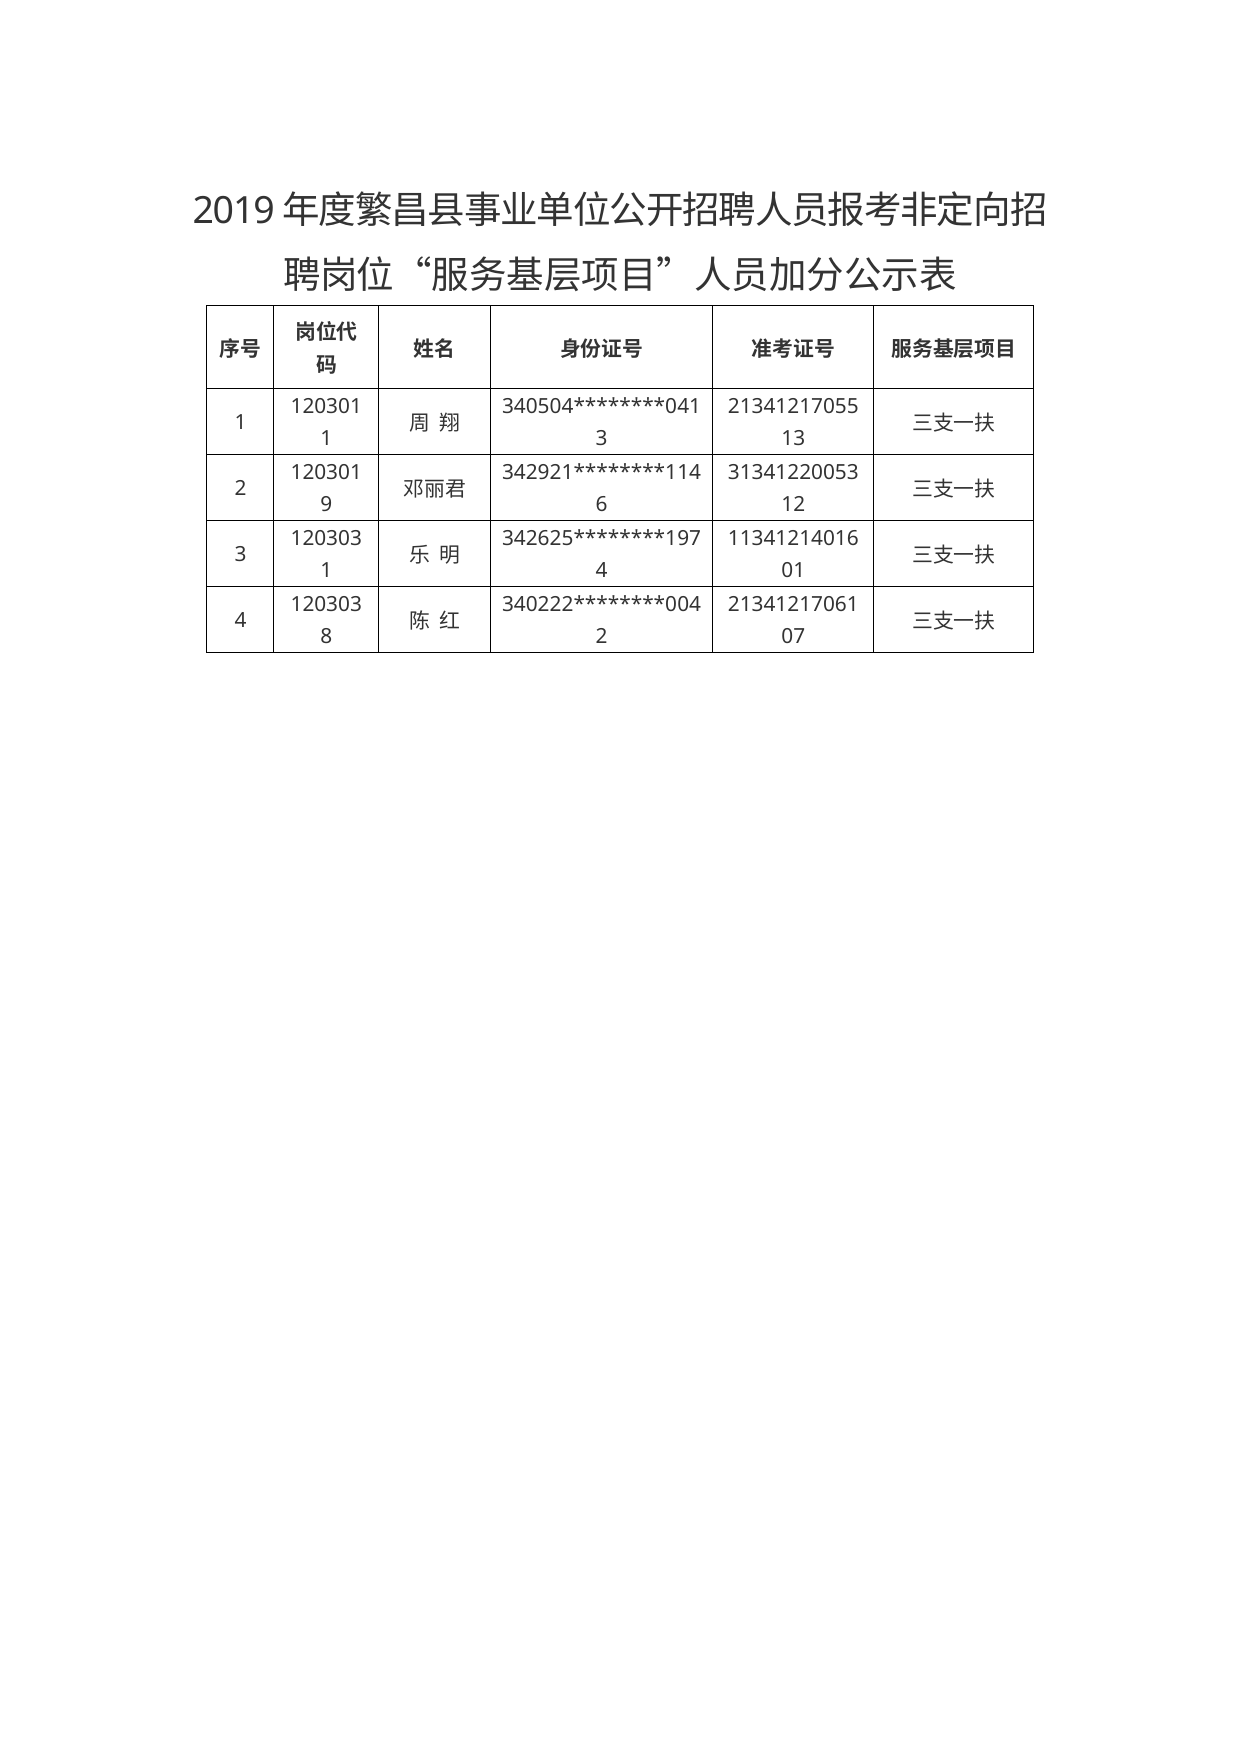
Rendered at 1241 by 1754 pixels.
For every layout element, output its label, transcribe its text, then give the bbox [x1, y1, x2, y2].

table_cell 342625********1974 [491, 521, 712, 586]
subtitle 2019年度繁昌县事业单位公开招聘人员报考非定向招聘岗位“服务基层项目”人员加分公示表 [187, 175, 1053, 305]
table_cell 340222********0042 [491, 587, 712, 652]
table_cell 2 [207, 455, 273, 520]
table_cell 3 [207, 521, 273, 586]
table_cell 1134121401601 [713, 521, 873, 586]
table_cell 342921********1146 [491, 455, 712, 520]
table_cell 三支一扶 [874, 587, 1033, 652]
table_cell 1203031 [274, 521, 378, 586]
table_cell 1203038 [274, 587, 378, 652]
table_cell 三支一扶 [874, 389, 1033, 454]
table_header 准考证号 [713, 306, 873, 388]
table_cell 乐 明 [379, 521, 490, 586]
table_cell 1203011 [274, 389, 378, 454]
table_cell 三支一扶 [874, 521, 1033, 586]
table_cell 2134121705513 [713, 389, 873, 454]
table_cell 邓丽君 [379, 455, 490, 520]
table_cell 陈 红 [379, 587, 490, 652]
table_cell 4 [207, 587, 273, 652]
table_header 姓名 [379, 306, 490, 388]
table_header 岗位代码 [274, 306, 378, 388]
table_cell 3134122005312 [713, 455, 873, 520]
table_cell 三支一扶 [874, 455, 1033, 520]
table_header 序号 [207, 306, 273, 388]
table_cell 1203019 [274, 455, 378, 520]
table_header 服务基层项目 [874, 306, 1033, 388]
table_cell 1 [207, 389, 273, 454]
table_cell 2134121706107 [713, 587, 873, 652]
table_header 身份证号 [491, 306, 712, 388]
table_cell 周 翔 [379, 389, 490, 454]
table_cell 340504********0413 [491, 389, 712, 454]
